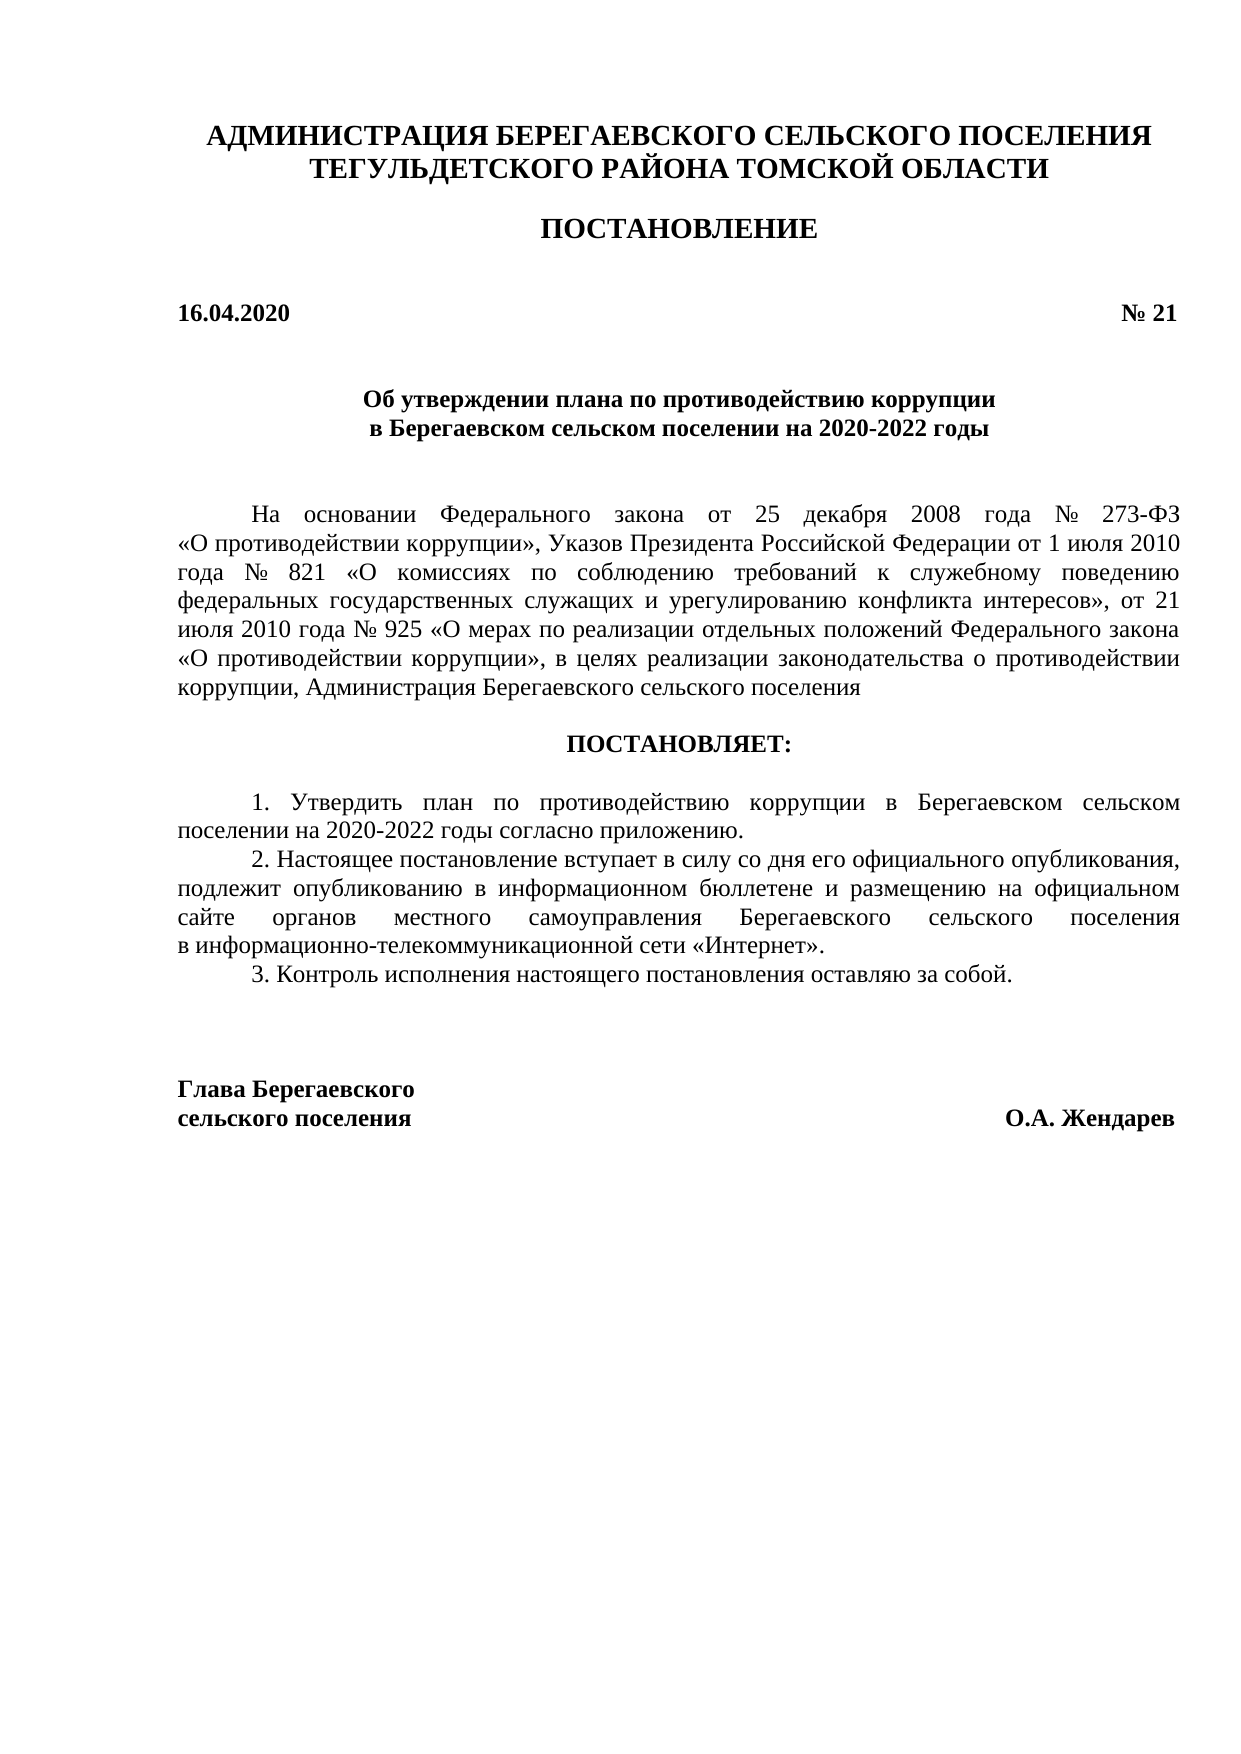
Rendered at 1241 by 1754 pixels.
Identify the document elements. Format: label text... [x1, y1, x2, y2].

text Глава Берегаевского [177, 1074, 1181, 1103]
text ПОСТАНОВЛЯЕТ: [177, 729, 1181, 758]
text АДМИНИСТРАЦИЯ БЕРЕГАЕВСКОГО СЕЛЬСКОГО ПОСЕЛЕНИЯ [177, 118, 1181, 152]
text ПОСТАНОВЛЕНИЕ [177, 212, 1181, 245]
text На основании Федерального закона от 25 декабря 2008 года № 273-ФЗ «О противодействии коррупции», Указов Президента Российской Федерации от 1 июля 2010 года № 821 «О комиссиях по соблюдению требований к служебному поведению федеральных государственных служащих и урегулированию конфликта интересов», от 21 июля 2010 года № 925 «О мерах по реализации отдельных положений Федерального закона «О противодействии коррупции», в целях реализации законодательства о противодействии коррупции, Администрация Берегаевского сельского поселения [177, 499, 1181, 700]
text в Берегаевском сельском поселении на 2020-2022 годы [177, 413, 1181, 442]
text ТЕГУЛЬДЕТСКОГО РАЙОНА ТОМСКОЙ ОБЛАСТИ [177, 152, 1181, 185]
text сельского поселения О.А. Жендарев [177, 1103, 1181, 1132]
text Об утверждении плана по противодействию коррупции [177, 384, 1181, 413]
text 2. Настоящее постановление вступает в силу со дня его официального опубликования, подлежит опубликованию в информационном бюллетене и размещению на официальном сайте органов местного самоуправления Берегаевского сельского поселения в информационно-телекоммуникационной сети «Интернет». [177, 844, 1181, 959]
text 1. Утвердить план по противодействию коррупции в Берегаевском сельском поселении на 2020-2022 годы согласно приложению. [177, 787, 1181, 844]
text 3. Контроль исполнения настоящего постановления оставляю за собой. [177, 959, 1181, 988]
text 16.04.2020 № 21 [177, 298, 1181, 327]
